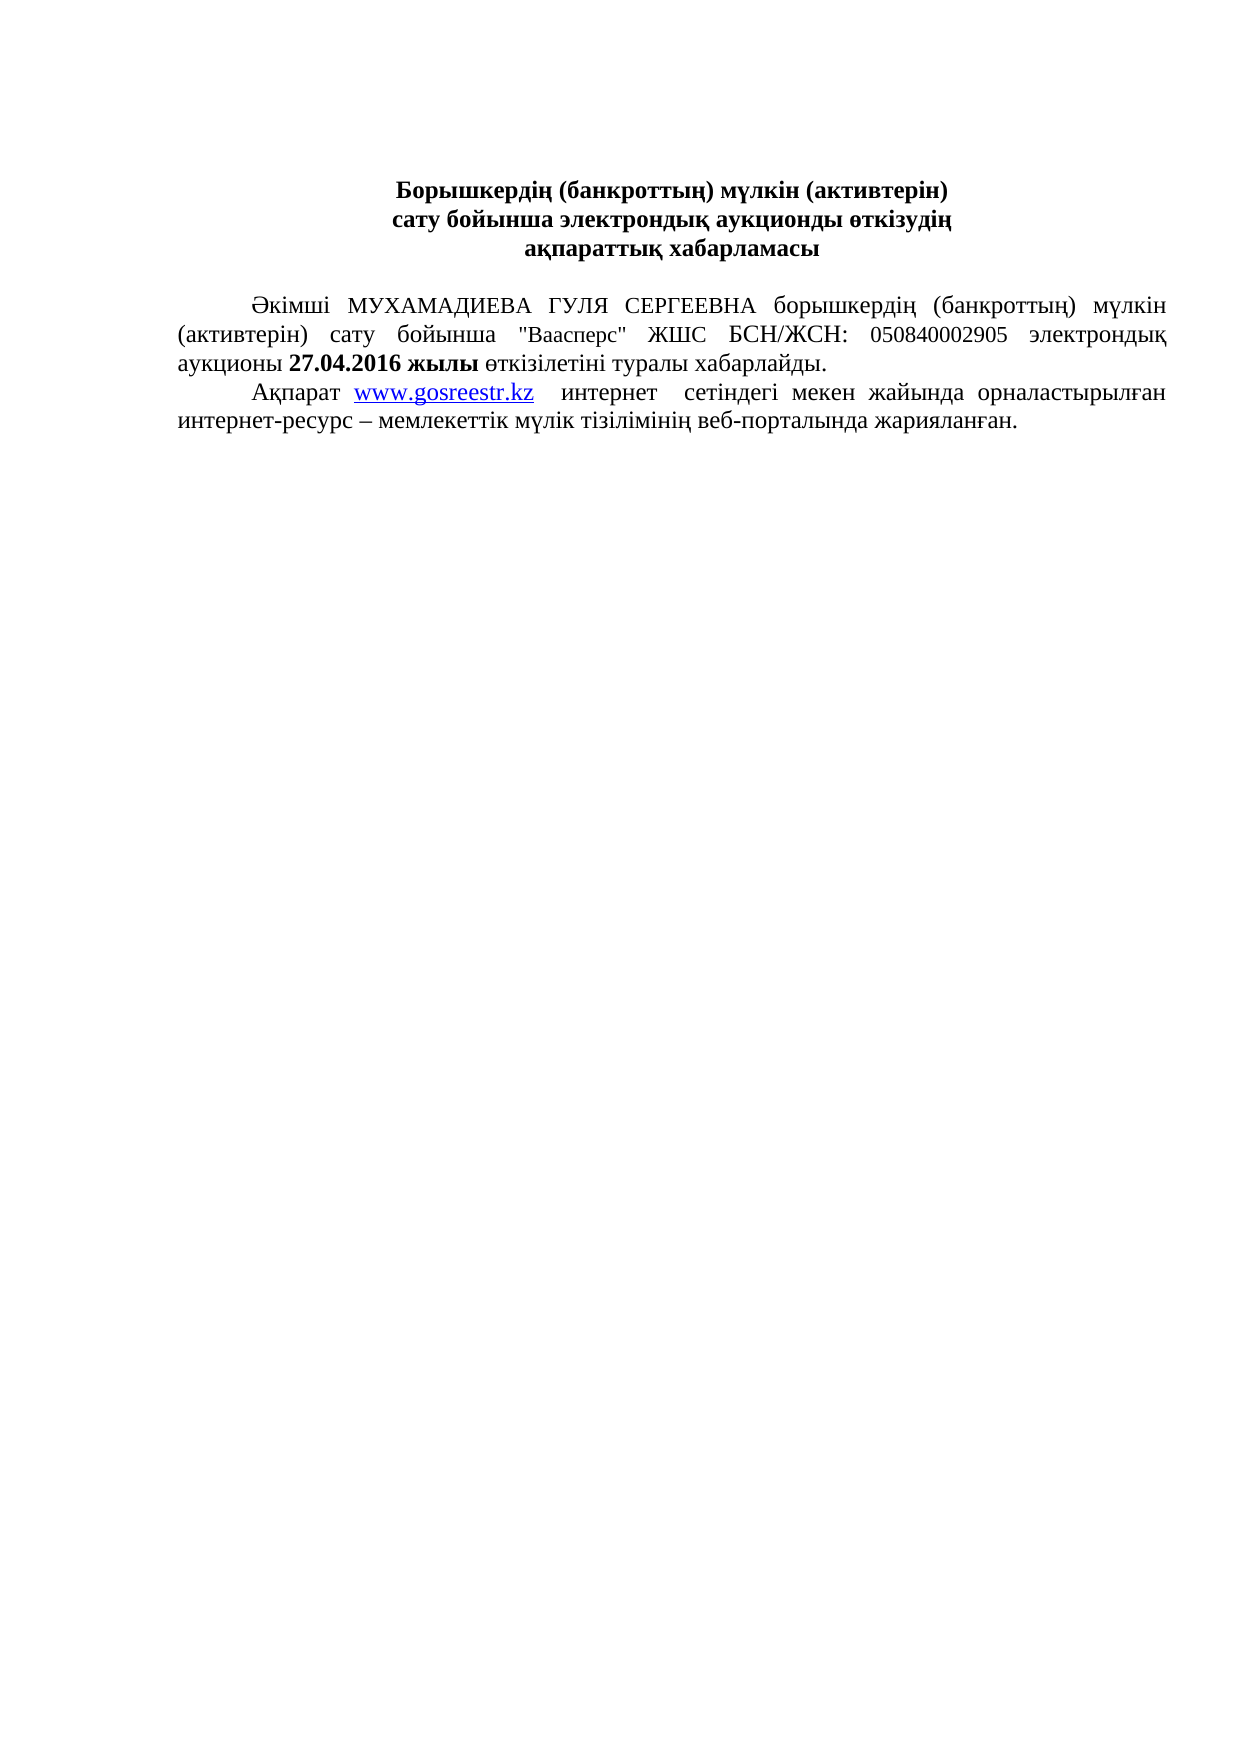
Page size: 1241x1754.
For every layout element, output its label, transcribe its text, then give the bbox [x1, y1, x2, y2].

text сату бойынша электрондық аукционды өткізудің [177, 204, 1167, 233]
text Борышкердің (банкроттың) мүлкін (активтерін) [177, 176, 1167, 204]
text ақпараттық хабарламасы [177, 233, 1167, 262]
text Әкімші МУХАМАДИЕВА ГУЛЯ СЕРГЕЕВНА борышкердің (банкроттың) мүлкін (активтерін) сату бойынша "Ваасперс" ЖШС БСН/ЖСН: 050840002905 электрондық аукционы 27.04.2016 жылы өткізілетіні туралы хабарлайды. [177, 291, 1167, 377]
text Ақпарат www.gosreestr.kz интернет сетіндегі мекен жайында орналастырылған интернет-ресурс – мемлекеттік мүлік тізілімінің веб-порталында жарияланған. [177, 377, 1167, 434]
